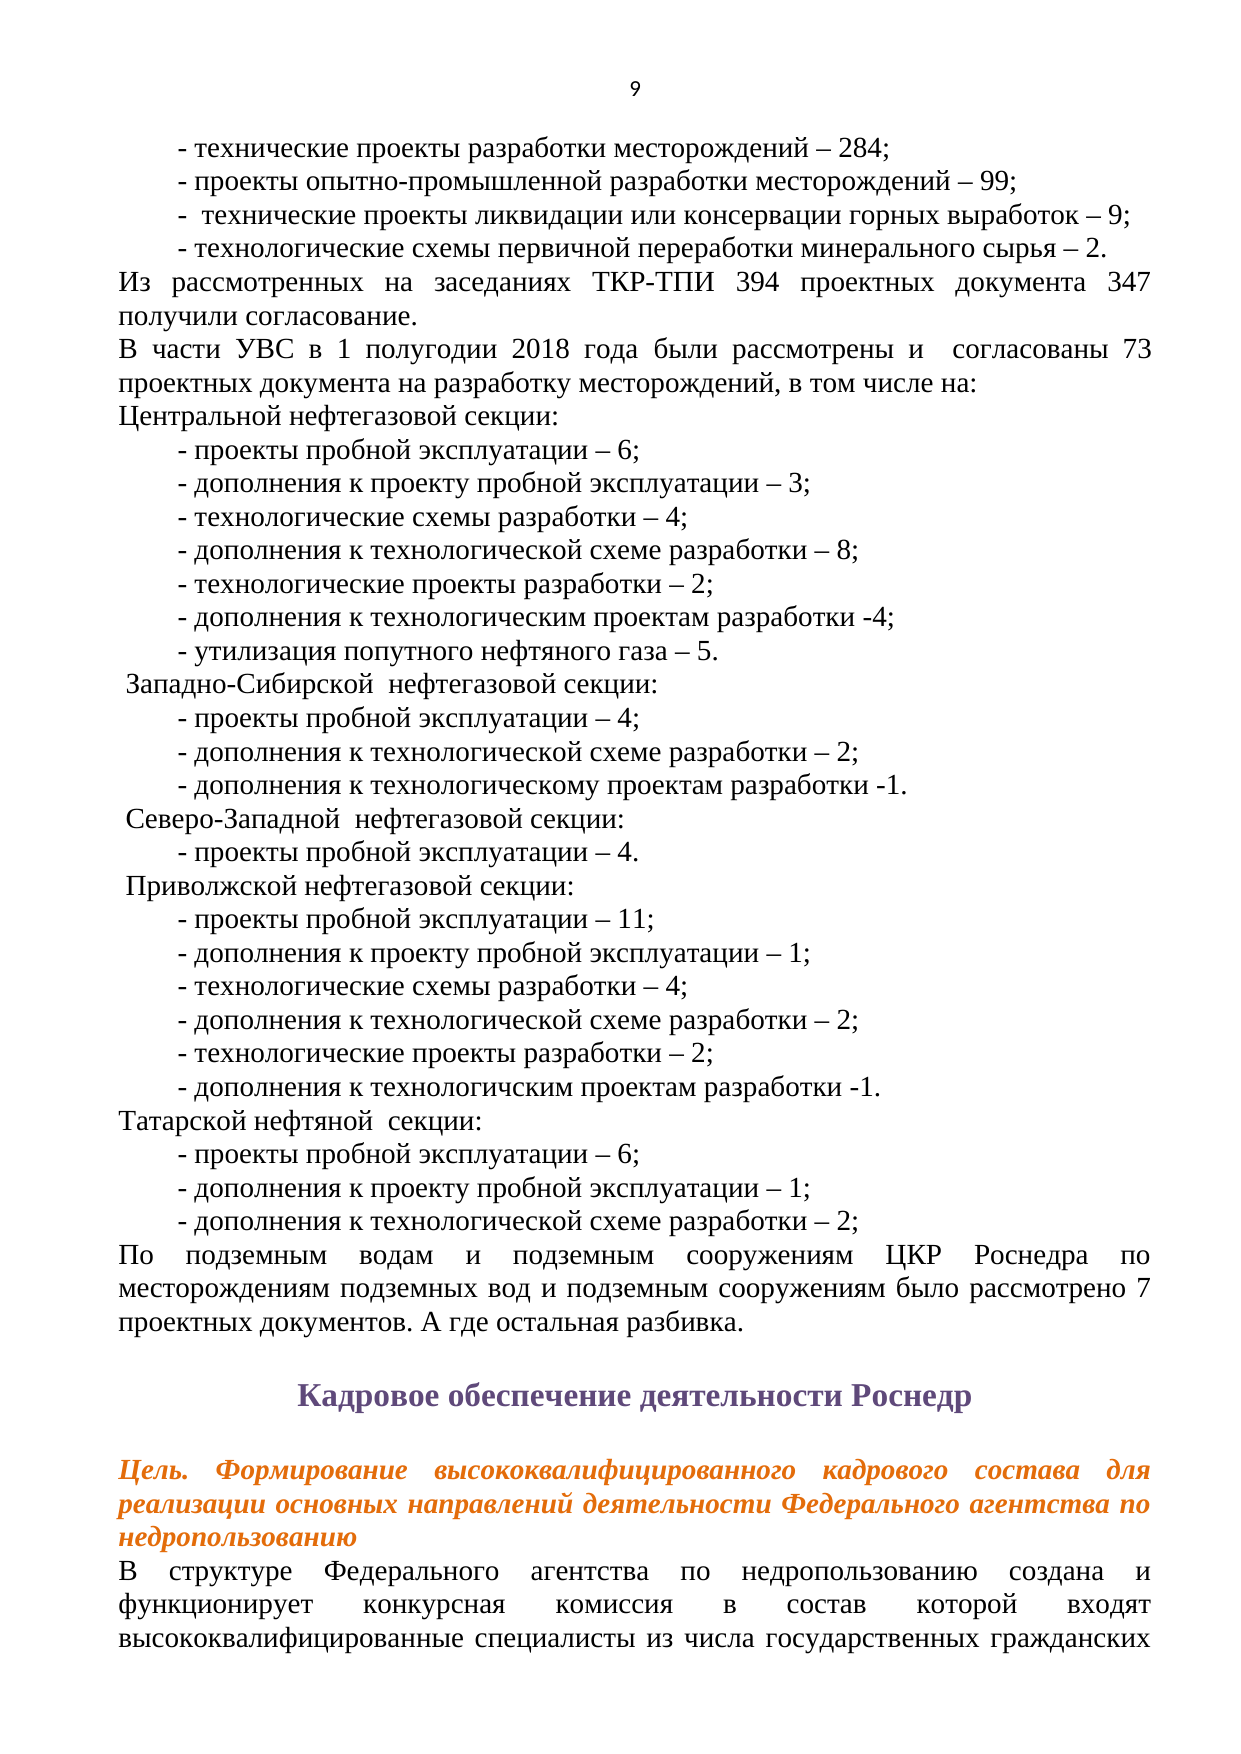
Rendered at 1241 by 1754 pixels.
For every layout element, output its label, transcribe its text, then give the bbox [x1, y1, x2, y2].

text - технические проекты разработки месторождений – 284; [177, 130, 1152, 163]
text - технологические схемы разработки – 4; [177, 499, 1152, 532]
text - дополнения к технологической схеме разработки – 2; [177, 1203, 1152, 1237]
text - проекты опытно-промышленной разработки месторождений – 99; [177, 163, 1152, 197]
text - технологические схемы первичной переработки минерального сырья – 2. [177, 231, 1152, 264]
text - дополнения к технологической схеме разработки – 2; [177, 1002, 1152, 1036]
text - технологические схемы разработки – 4; [177, 968, 1152, 1002]
text - проекты пробной эксплуатации – 4; [177, 700, 1152, 734]
text - проекты пробной эксплуатации – 11; [177, 901, 1152, 935]
text - дополнения к технологическим проектам разработки -4; [177, 599, 1152, 633]
text Центральной нефтегазовой секции: [118, 398, 1152, 432]
text По подземным водам и подземным сооружениям ЦКР Роснедра по месторождениям подземных вод и подземным сооружениям было рассмотрено 7 проектных документов. А где остальная разбивка. [118, 1237, 1152, 1337]
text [118, 1553, 1152, 1654]
text Приволжской нефтегазовой секции: [118, 868, 1152, 901]
text Северо-Западной нефтегазовой секции: [118, 801, 1152, 834]
text - дополнения к технологической схеме разработки – 8; [177, 532, 1152, 566]
text - проекты пробной эксплуатации – 6; [177, 1136, 1152, 1170]
text Цель. Формирование высококвалифицированного кадрового состава для реализации основных направлений деятельности Федерального агентства по недропользованию [118, 1452, 1152, 1553]
text - дополнения к технологичским проектам разработки -1. [177, 1069, 1152, 1103]
text - дополнения к проекту пробной эксплуатации – 1; [177, 1170, 1152, 1203]
text Западно-Сибирской нефтегазовой секции: [118, 667, 1152, 700]
text - дополнения к проекту пробной эксплуатации – 3; [177, 465, 1152, 499]
text В части УВС в 1 полугодии 2018 года были рассмотрены и согласованы 73 проектных документа на разработку месторождений, в том числе на: [118, 331, 1152, 398]
text Кадровое обеспечение деятельности Роснедр [118, 1376, 1152, 1414]
text - технические проекты ликвидации или консервации горных выработок – 9; [177, 197, 1152, 231]
text - технологические проекты разработки – 2; [177, 1036, 1152, 1069]
text Татарской нефтяной секции: [118, 1103, 1152, 1136]
text - дополнения к проекту пробной эксплуатации – 1; [177, 935, 1152, 968]
text - проекты пробной эксплуатации – 4. [177, 834, 1152, 868]
text Из рассмотренных на заседаниях ТКР-ТПИ 394 проектных документа 347 получили согласование. [118, 264, 1152, 331]
text - технологические проекты разработки – 2; [177, 566, 1152, 599]
text - дополнения к технологическому проектам разработки -1. [177, 767, 1152, 801]
text - дополнения к технологической схеме разработки – 2; [177, 734, 1152, 767]
text - проекты пробной эксплуатации – 6; [177, 432, 1152, 465]
text - утилизация попутного нефтяного газа – 5. [177, 633, 1152, 667]
